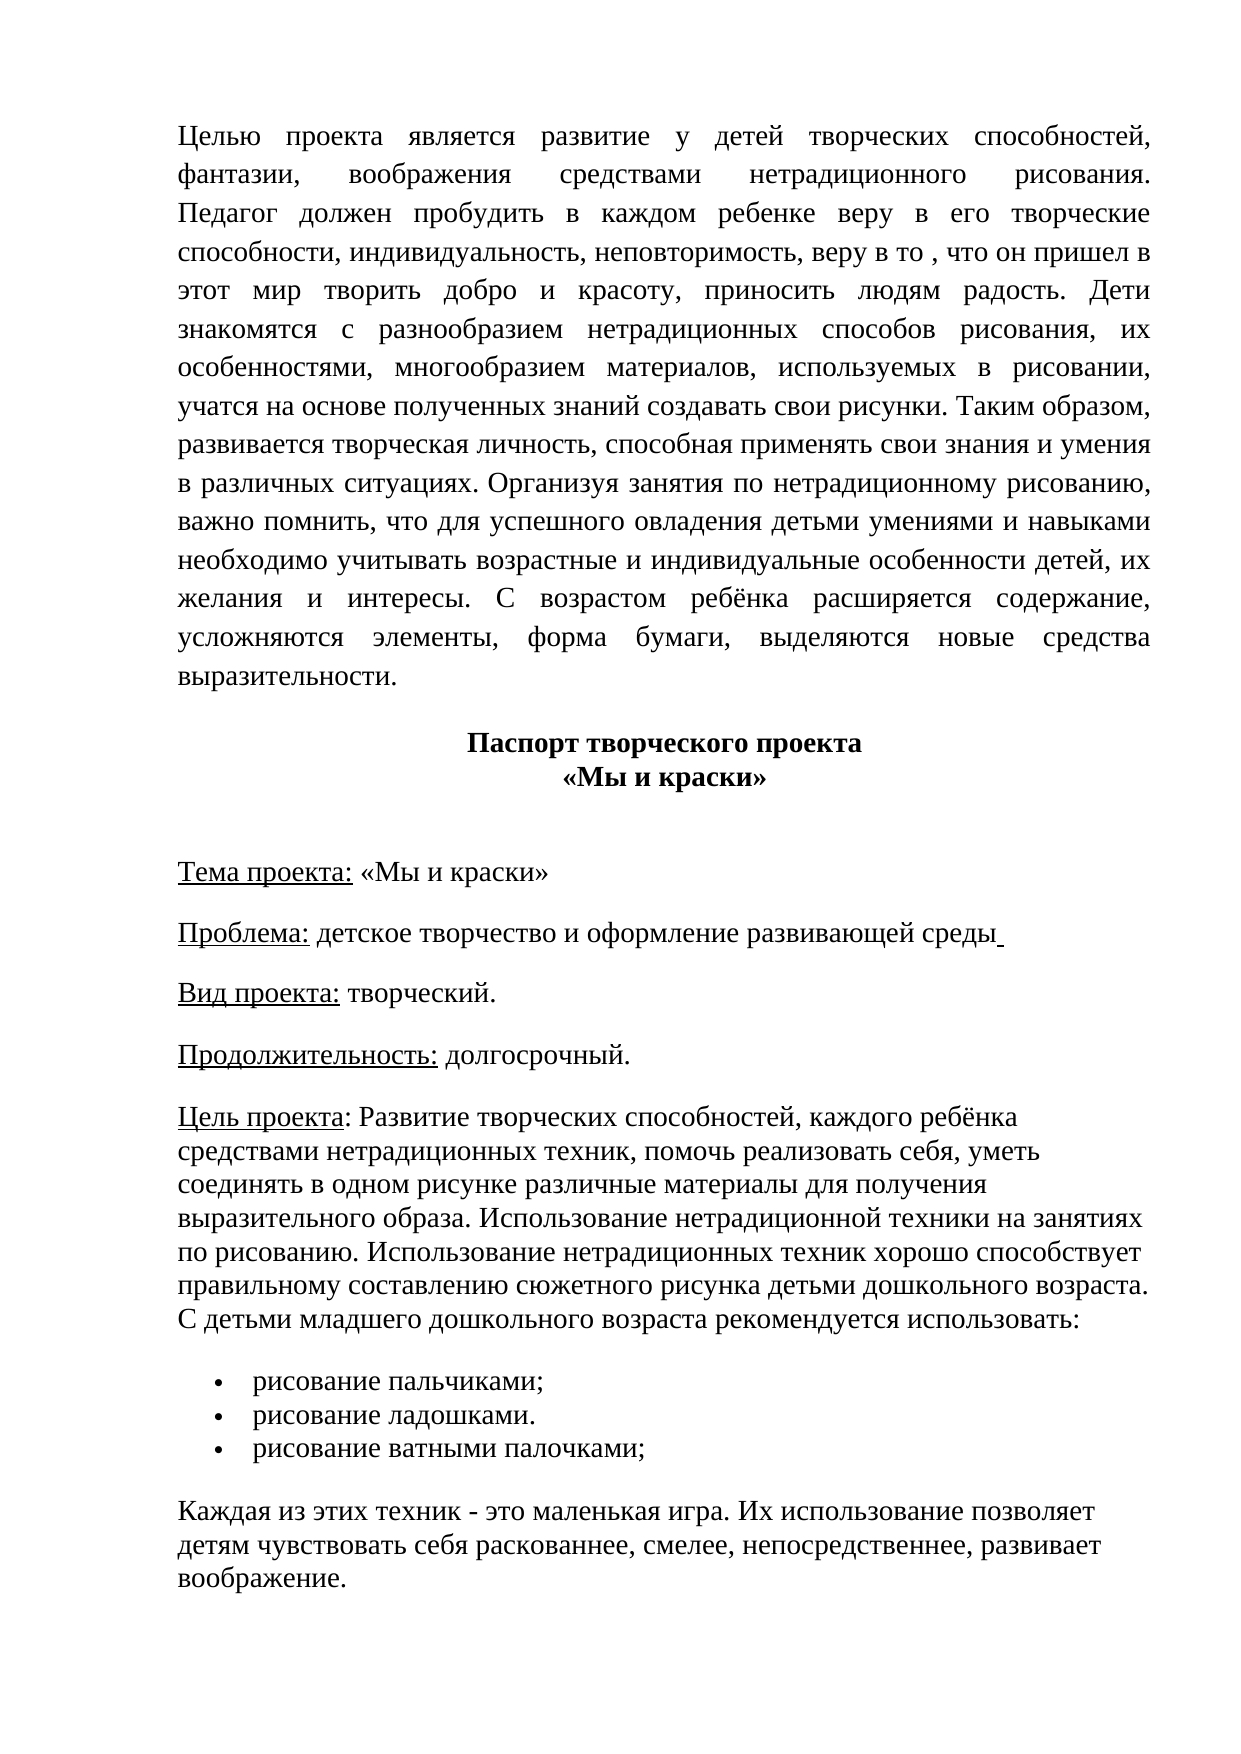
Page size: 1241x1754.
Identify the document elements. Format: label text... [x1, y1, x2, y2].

text Цель проекта: Развитие творческих способностей, каждого ребёнка средствами нетрадиционных техник, помочь реализовать себя, уметь соединять в одном рисунке различные материалы для получения выразительного образа. Использование нетрадиционной техники на занятиях по рисованию. Использование нетрадиционных техник хорошо способствует правильному составлению сюжетного рисунка детьми дошкольного возраста. С детьми младшего дошкольного возраста рекомендуется использовать: [177, 1099, 1152, 1334]
list рисование пальчиками; [215, 1363, 1152, 1397]
text Проблема: детское творчество и оформление развивающей среды [177, 916, 1152, 949]
text Паспорт творческого проекта «Мы и краски» [177, 725, 1152, 821]
text Каждая из этих техник - это маленькая игра. Их использование позволяет детям чувствовать себя раскованнее, смелее, непосредственнее, развивает воображение. [177, 1493, 1152, 1594]
text Тема проекта: «Мы и краски» [177, 854, 1152, 916]
list рисование ватными палочками; [215, 1431, 1152, 1464]
list рисование ладошками. [215, 1397, 1152, 1431]
text Вид проекта: творческий. [177, 975, 1152, 1037]
text Продолжительность: долгосрочный. [177, 1037, 1152, 1070]
text Целью проекта является развитие у детей творческих способностей, фантазии, воображения средствами нетрадиционного рисования. Педагог должен пробудить в каждом ребенке веру в его творческие способности, индивидуальность, неповторимость, веру в то , что он пришел в этот мир творить добро и красоту, приносить людям радость. Дети знакомятся с разнообразием нетрадиционных способов рисования, их особенностями, многообразием материалов, используемых в рисовании, учатся на основе полученных знаний создавать свои рисунки. Таким образом, развивается творческая личность, способная применять свои знания и умения в различных ситуациях. Организуя занятия по нетрадиционному рисованию, важно помнить, что для успешного овладения детьми умениями и навыками необходимо учитывать возрастные и индивидуальные особенности детей, их желания и интересы. С возрастом ребёнка расширяется содержание, усложняются элементы, форма бумаги, выделяются новые средства выразительности. [177, 118, 1152, 691]
